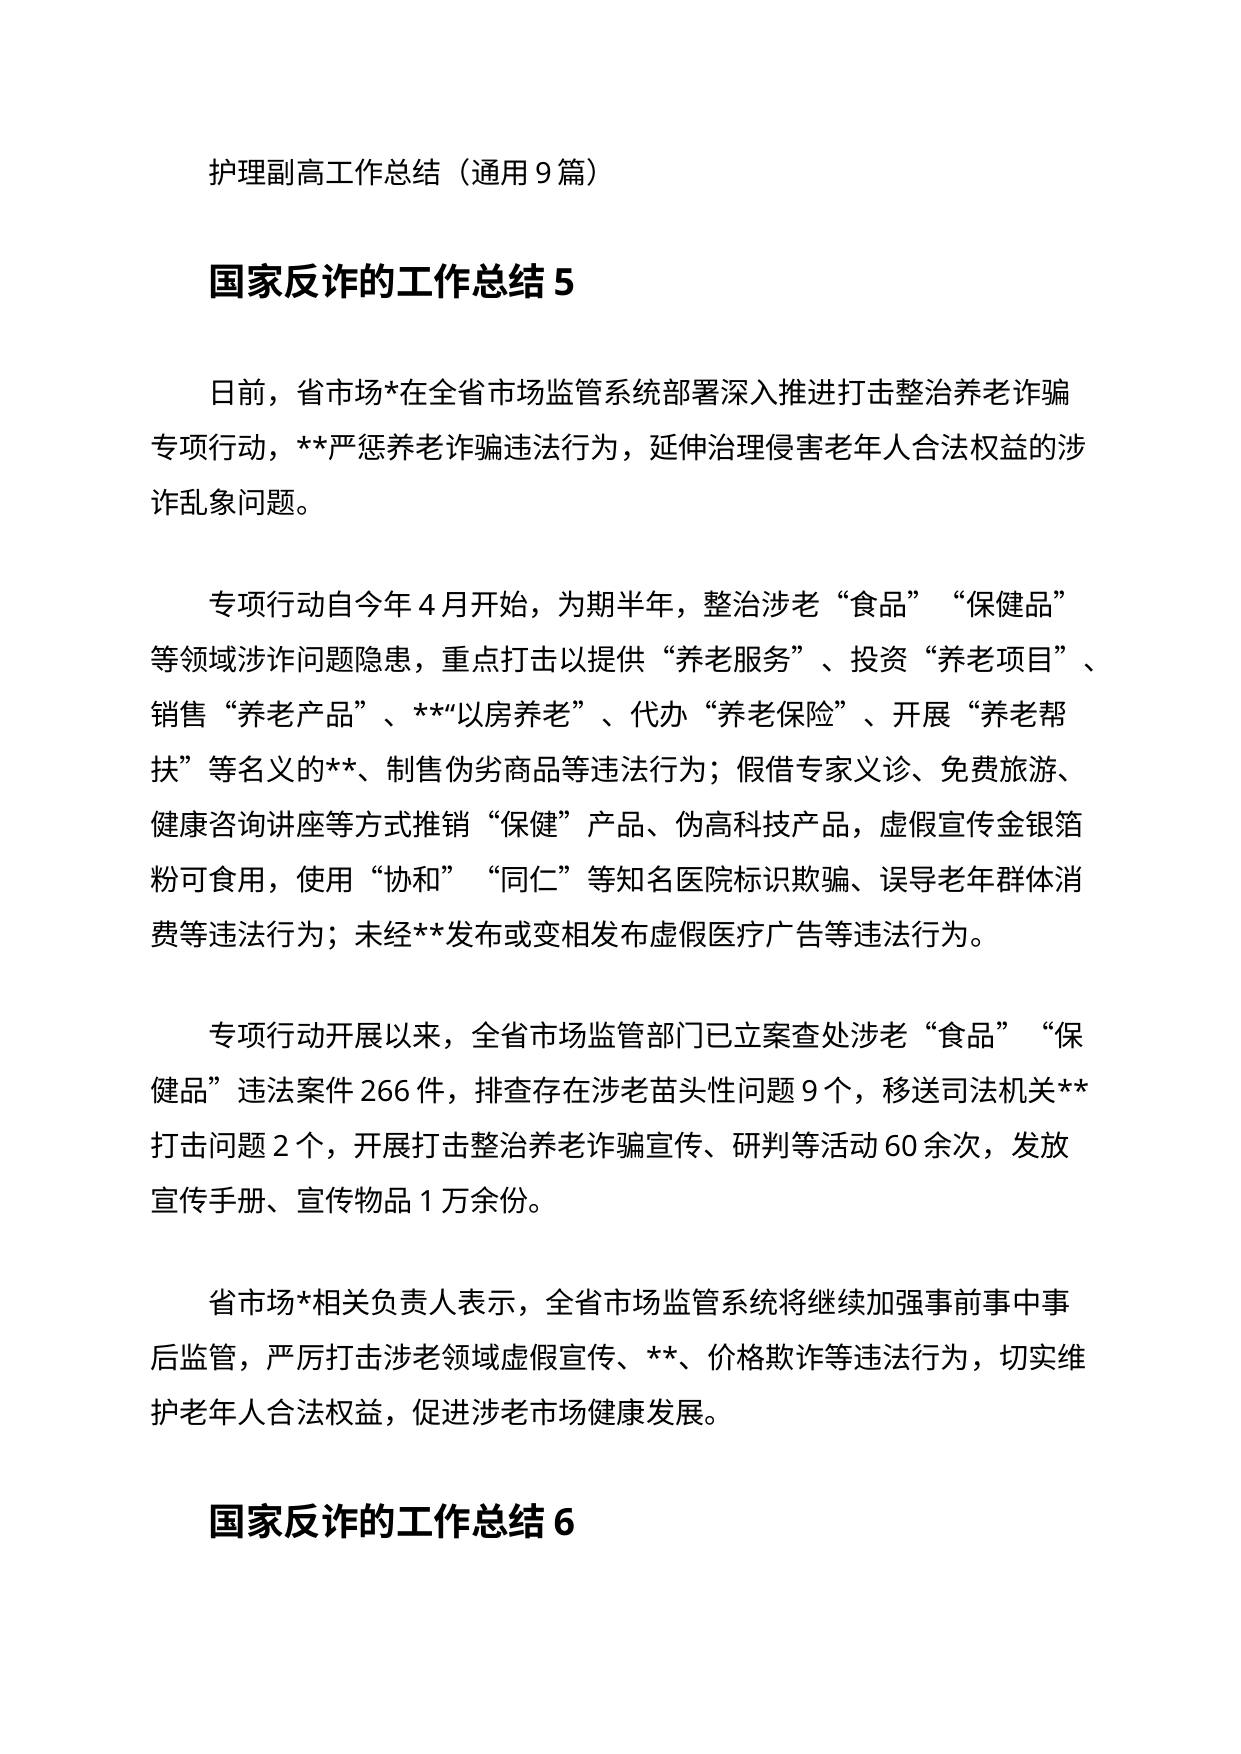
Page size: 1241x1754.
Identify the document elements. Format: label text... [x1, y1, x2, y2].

text 专项行动开展以来，全省市场监管部门已立案查处涉老“食品”“保健品”违法案件266件，排查存在涉老苗头性问题9个，移送司法机关**打击问题2个，开展打击整治养老诈骗宣传、研判等活动60余次，发放宣传手册、宣传物品1万余份。 [150, 1013, 1090, 1220]
text 专项行动自今年4月开始，为期半年，整治涉老“食品”“保健品”等领域涉诈问题隐患，重点打击以提供“养老服务”、投资“养老项目”、销售“养老产品”、**“以房养老”、代办“养老保险”、开展“养老帮扶”等名义的**、制售伪劣商品等违法行为；假借专家义诊、免费旅游、健康咨询讲座等方式推销“保健”产品、伪高科技产品，虚假宣传金银箔粉可食用，使用“协和”“同仁”等知名医院标识欺骗、误导老年群体消费等违法行为；未经**发布或变相发布虚假医疗广告等违法行为。 [150, 581, 1090, 953]
text 护理副高工作总结（通用9篇） [150, 150, 1090, 192]
text 省市场*相关负责人表示，全省市场监管系统将继续加强事前事中事后监管，严厉打击涉老领域虚假宣传、**、价格欺诈等违法行为，切实维护老年人合法权益，促进涉老市场健康发展。 [150, 1280, 1090, 1432]
text 国家反诈的工作总结6 [150, 1492, 1090, 1546]
text 国家反诈的工作总结5 [150, 252, 1090, 306]
text 日前，省市场*在全省市场监管系统部署深入推进打击整治养老诈骗专项行动，**严惩养老诈骗违法行为，延伸治理侵害老年人合法权益的涉诈乱象问题。 [150, 369, 1090, 522]
